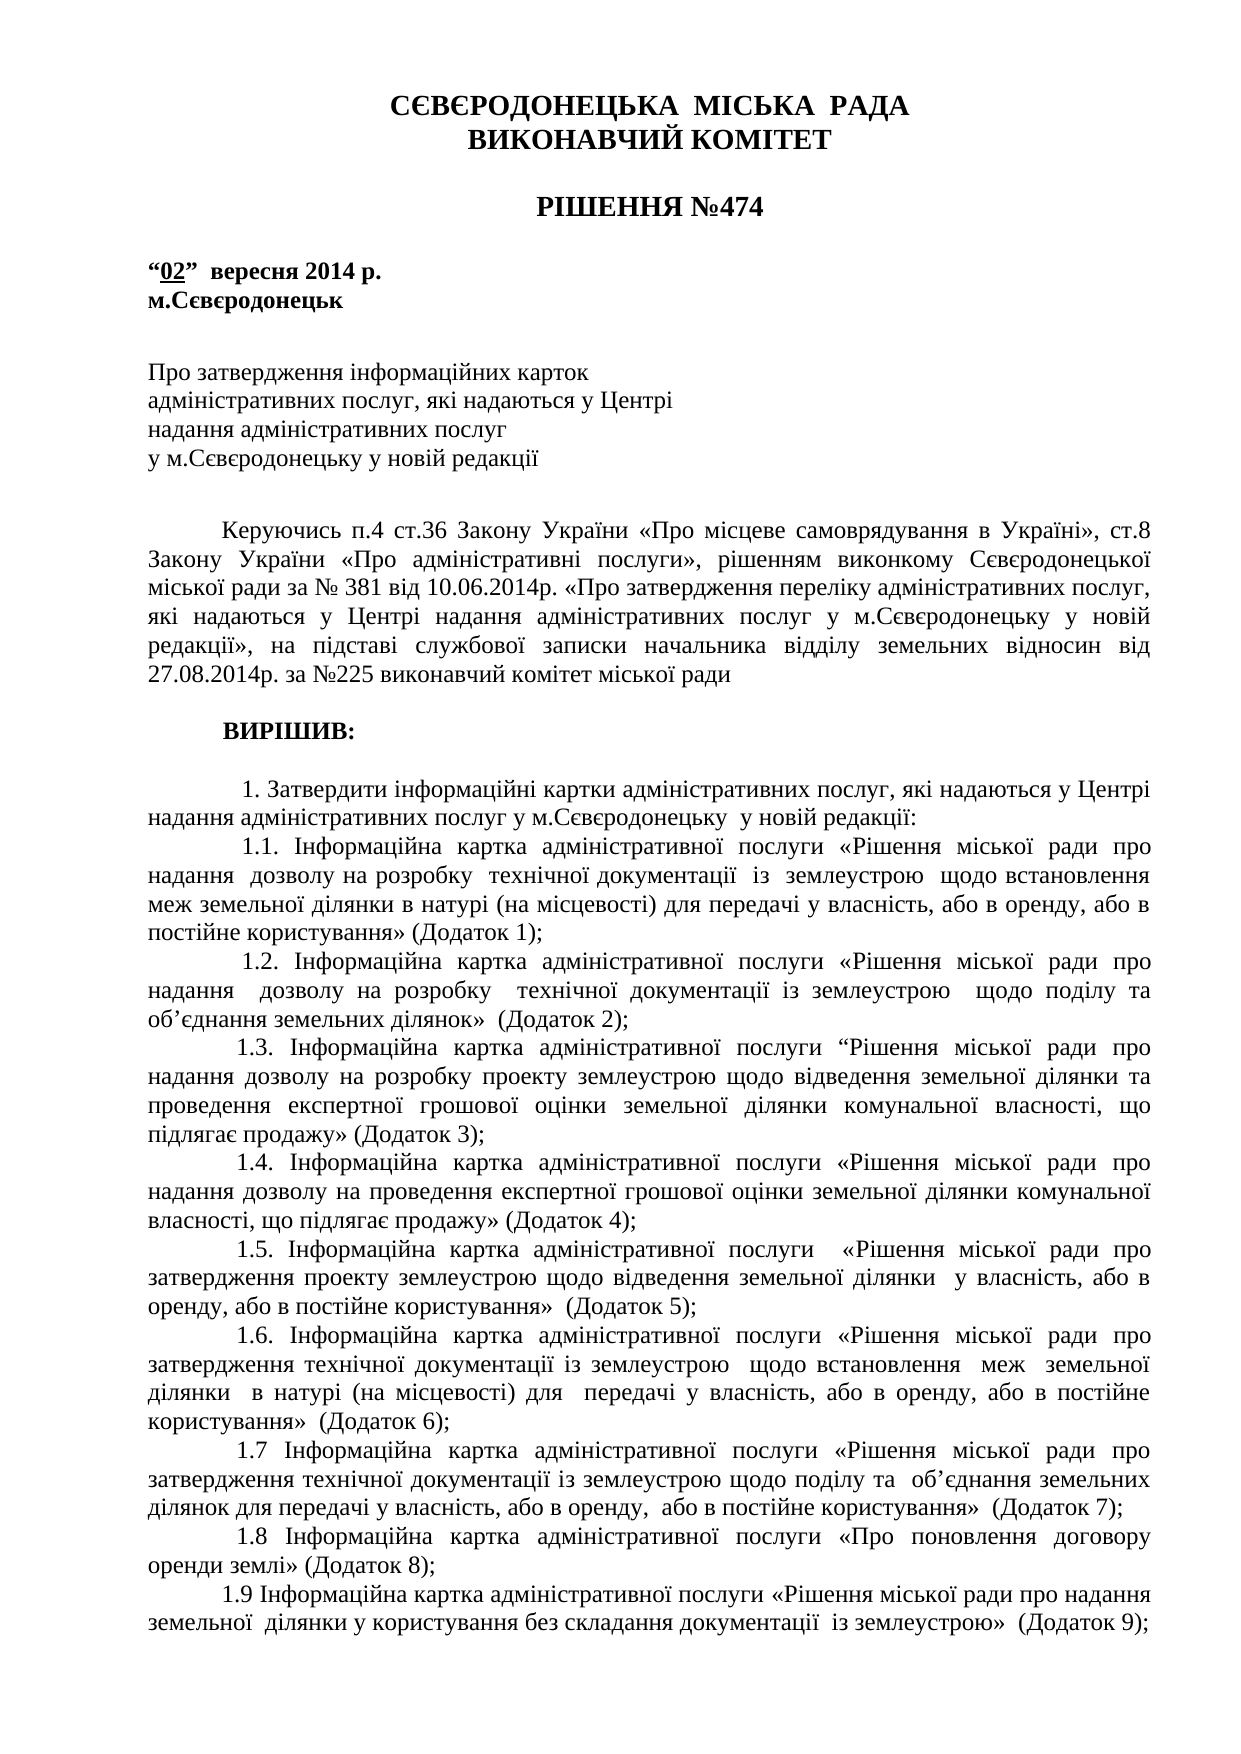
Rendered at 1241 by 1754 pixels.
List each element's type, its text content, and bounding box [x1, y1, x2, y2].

text м.Сєвєродонецьк [148, 285, 1152, 314]
text 1.3. Інформаційна картка адміністративної послуги “Рішення міської ради про надання дозволу на розробку проекту землеустрою щодо відведення земельної ділянки та проведення експертної грошової оцінки земельної ділянки комунальної власності, що підлягає продажу» (Додаток 3); [148, 1032, 1152, 1147]
text 1.8 Інформаційна картка адміністративної послуги «Про поновлення договору оренди землі» (Додаток 8); [148, 1521, 1152, 1579]
text 1.9 Інформаційна картка адміністративної послуги «Рішення міської ради про надання земельної ділянки у користування без складання документації із землеустрою» (Додаток 9); [148, 1579, 1152, 1636]
text ВИКОНАВЧИЙ КОМІТЕТ [148, 122, 1152, 156]
text 1.2. Інформаційна картка адміністративної послуги «Рішення міської ради про надання дозволу на розробку технічної документації із землеустрою щодо поділу та об’єднання земельних ділянок» (Додаток 2); [148, 946, 1152, 1032]
text 1. Затвердити інформаційні картки адміністративних послуг, які надаються у Центрі надання адміністративних послуг у м.Сєвєродонецьку у новій редакції: [148, 774, 1152, 831]
text 1.1. Інформаційна картка адміністративної послуги «Рішення міської ради про надання дозволу на розробку технічної документації із землеустрою щодо встановлення меж земельної ділянки в натурі (на місцевості) для передачі у власність, або в оренду, або в постійне користування» (Додаток 1); [148, 831, 1152, 946]
text ВИРІШИВ: [148, 716, 1171, 745]
text 1.6. Інформаційна картка адміністративної послуги «Рішення міської ради про затвердження технічної документації із землеустрою щодо встановлення меж земельної ділянки в натурі (на місцевості) для передачі у власність, або в оренду, або в постійне користування» (Додаток 6); [148, 1320, 1152, 1435]
text 1.7 Інформаційна картка адміністративної послуги «Рішення міської ради про затвердження технічної документації із землеустрою щодо поділу та об’єднання земельних ділянок для передачі у власність, або в оренду, або в постійне користування» (Додаток 7); [148, 1435, 1152, 1521]
text CЄВЄРОДОНЕЦЬКА МІСЬКА РАДА [148, 88, 1152, 122]
text Керуючись п.4 ст.36 Закону України «Про місцеве самоврядування в Україні», ст.8 Закону України «Про адміністративні послуги», рішенням виконкому Сєвєродонецької міської ради за № 381 від 10.06.2014р. «Про затвердження переліку адміністративних послуг, які надаються у Центрі надання адміністративних послуг у м.Сєвєродонецьку у новій редакції», на підставі службової записки начальника відділу земельних відносин від 27.08.2014р. за №225 виконавчий комітет міської ради [148, 515, 1152, 687]
text 1.5. Інформаційна картка адміністративної послуги «Рішення міської ради про затвердження проекту землеустрою щодо відведення земельної ділянки у власність, або в оренду, або в постійне користування» (Додаток 5); [148, 1234, 1152, 1320]
text у м.Сєвєродонецьку у новій редакції [148, 443, 1152, 472]
text РІШЕННЯ №474 [148, 189, 1152, 223]
text надання адміністративних послуг [148, 414, 1152, 443]
text Про затвердження інформаційних карток [148, 357, 1152, 386]
text адміністративних послуг, які надаються у Центрі [148, 386, 1152, 414]
text “02” вересня 2014 р. [148, 256, 1152, 285]
text 1.4. Інформаційна картка адміністративної послуги «Рішення міської ради про надання дозволу на проведення експертної грошової оцінки земельної ділянки комунальної власності, що підлягає продажу» (Додаток 4); [148, 1147, 1152, 1234]
